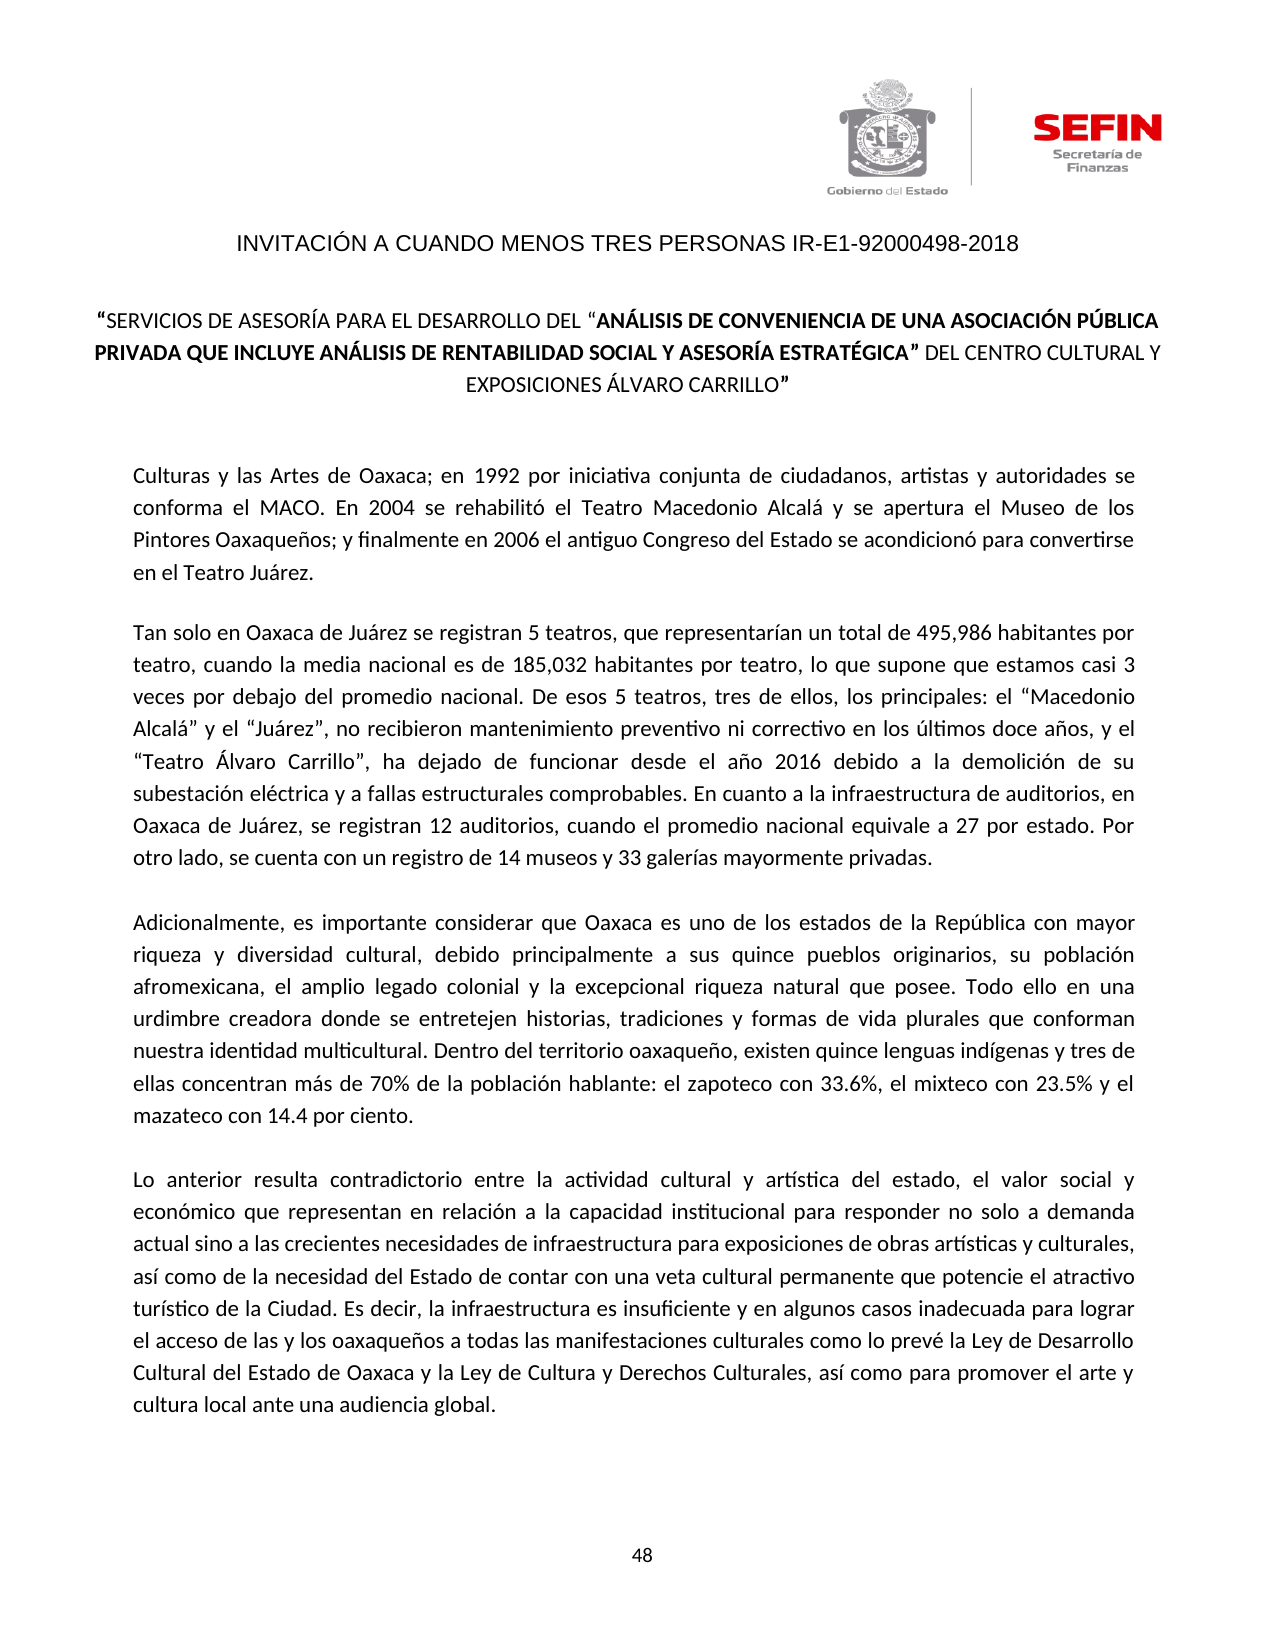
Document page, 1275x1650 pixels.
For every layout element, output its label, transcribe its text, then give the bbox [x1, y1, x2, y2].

text Tan solo en Oaxaca de Juárez se registran 5 teatros, que representarían un total de 495,986 habitantes por teatro, cuando la media nacional es de 185,032 habitantes por teatro, lo que supone que estamos casi 3 veces por debajo del promedio nacional. De esos 5 teatros, tres de ellos, los principales: el “Macedonio Alcalá” y el “Juárez”, no recibieron mantenimiento preventivo ni correctivo en los últimos doce años, y el “Teatro Álvaro Carrillo”, ha dejado de funcionar desde el año 2016 debido a la demolición de su subestación eléctrica y a fallas estructurales comprobables. En cuanto a la infraestructura de auditorios, en Oaxaca de Juárez, se registran 12 auditorios, cuando el promedio nacional equivale a 27 por estado. Por otro lado, se cuenta con un registro de 14 museos y 33 galerías mayormente privadas. [133, 618, 1137, 871]
text Lo anterior resulta contradictorio entre la actividad cultural y artística del estado, el valor social y económico que representan en relación a la capacidad institucional para responder no solo a demanda actual sino a las crecientes necesidades de infraestructura para exposiciones de obras artísticas y culturales, así como de la necesidad del Estado de contar con una veta cultural permanente que potencie el atractivo turístico de la Ciudad. Es decir, la infraestructura es insuficiente y en algunos casos inadecuada para lograr el acceso de las y los oaxaqueños a todas las manifestaciones culturales como lo prevé la Ley de Desarrollo Cultural del Estado de Oaxaca y la Ley de Cultura y Derechos Culturales, así como para promover el arte y cultura local ante una audiencia global. [133, 1165, 1137, 1418]
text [133, 461, 1137, 586]
text Adicionalmente, es importante considerar que Oaxaca es uno de los estados de la República con mayor riqueza y diversidad cultural, debido principalmente a sus quince pueblos originarios, su población afromexicana, el amplio legado colonial y la excepcional riqueza natural que posee. Todo ello en una urdimbre creadora donde se entretejen historias, tradiciones y formas de vida plurales que conforman nuestra identidad multicultural. Dentro del territorio oaxaqueño, existen quince lenguas indígenas y tres de ellas concentran más de 70% de la población hablante: el zapoteco con 33.6%, el mixteco con 23.5% y el mazateco con 14.4 por ciento. [133, 908, 1137, 1129]
